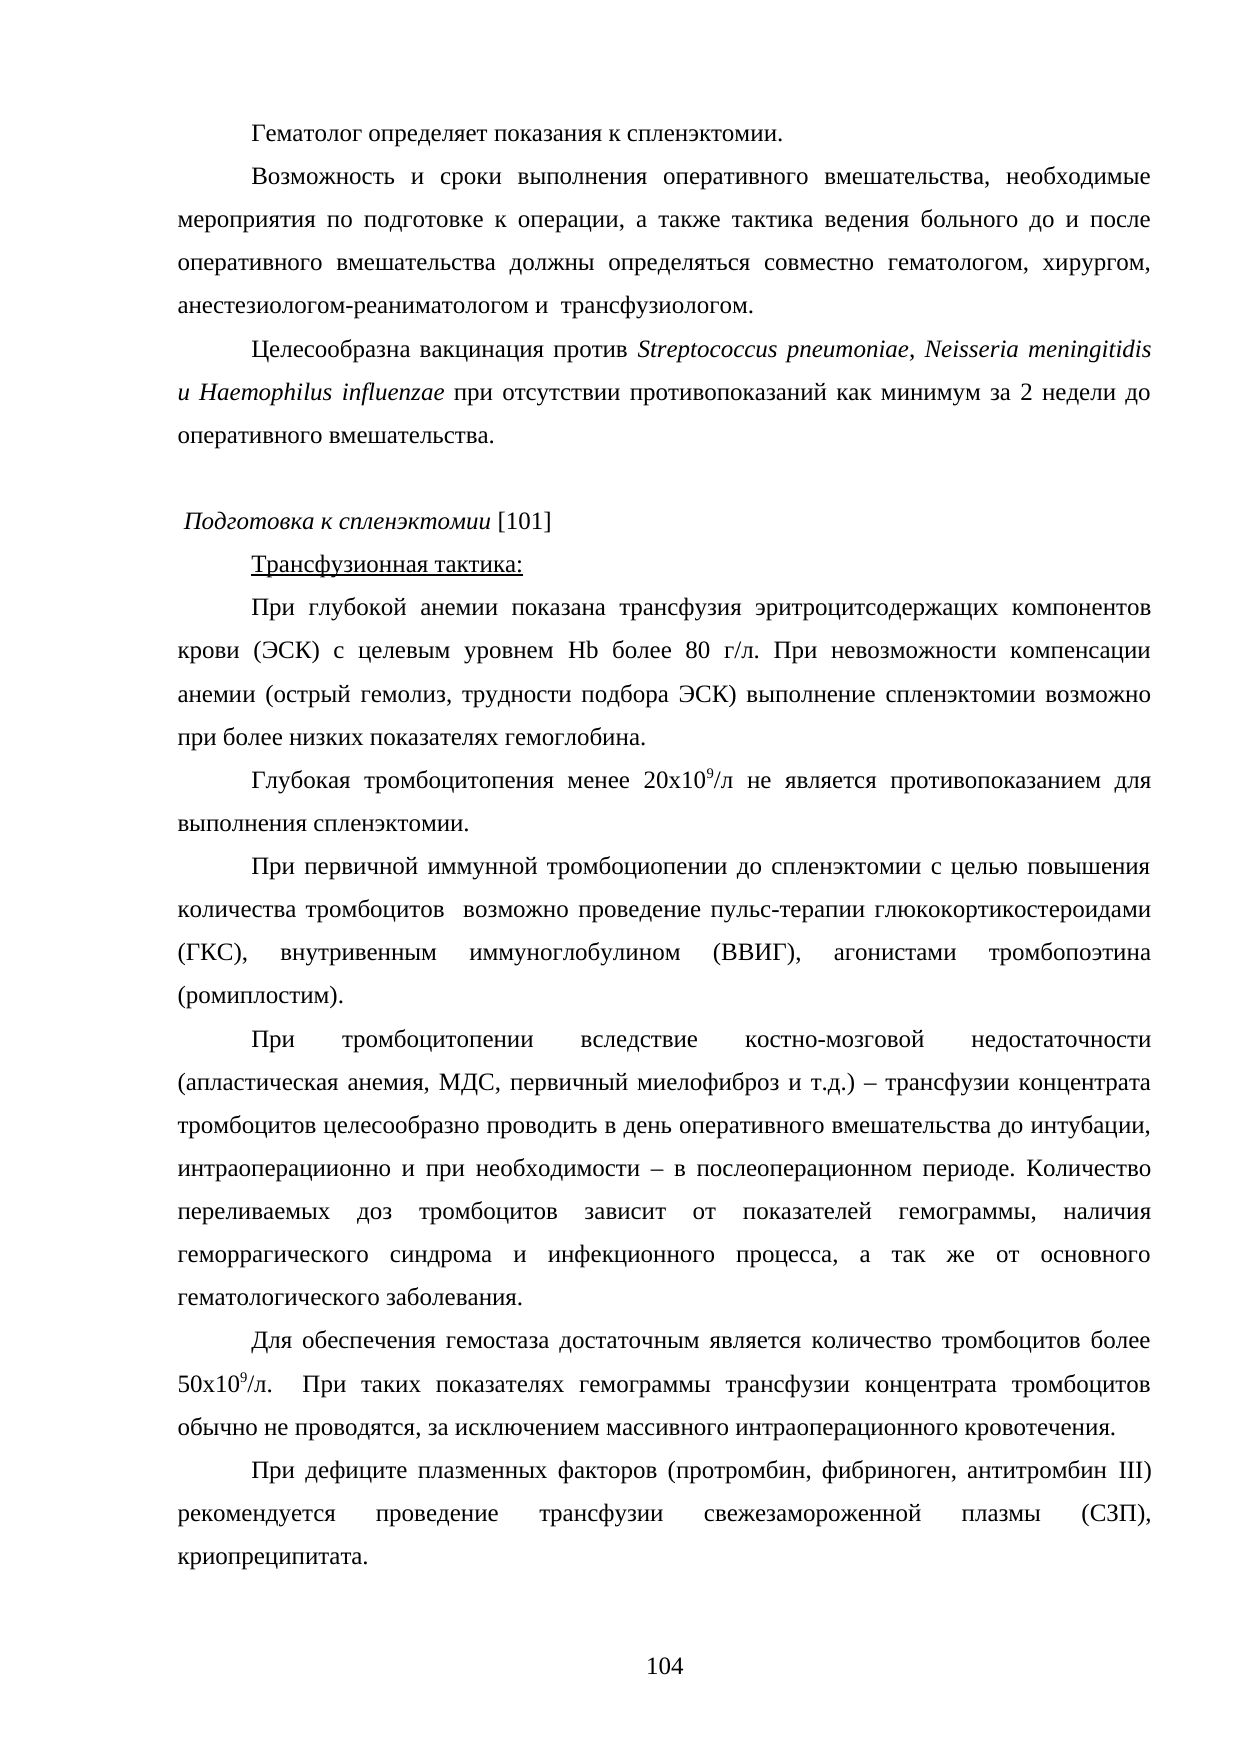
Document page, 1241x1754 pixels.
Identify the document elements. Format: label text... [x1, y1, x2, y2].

text При тромбоцитопении вследствие костно-мозговой недостаточности (апластическая анемия, МДС, первичный миелофиброз и т.д.) – трансфузии концентрата тромбоцитов целесообразно проводить в день оперативного вмешательства до интубации, интраоперациионно и при необходимости – в послеоперационном периоде. Количество переливаемых доз тромбоцитов зависит от показателей гемограммы, наличия геморрагического синдрома и инфекционного процесса, а так же от основного гематологического заболевания. [177, 1024, 1152, 1311]
text Для обеспечения гемостаза достаточным является количество тромбоцитов более 50х109/л. При таких показателях гемограммы трансфузии концентрата тромбоцитов обычно не проводятся, за исключением массивного интраоперационного кровотечения. [177, 1326, 1152, 1441]
text Глубокая тромбоцитопения менее 20х109/л не является противопоказанием для выполнения спленэктомии. [177, 765, 1152, 837]
text Возможность и сроки выполнения оперативного вмешательства, необходимые мероприятия по подготовке к операции, а также тактика ведения больного до и после оперативного вмешательства должны определяться совместно гематологом, хирургом, анестезиологом-реаниматологом и трансфузиологом. [177, 161, 1152, 319]
text При дефиците плазменных факторов (протромбин, фибриноген, антитромбин III) рекомендуется проведение трансфузии свежезамороженной плазмы (СЗП), криопреципитата. [177, 1455, 1152, 1570]
text Целесообразна вакцинация против Streptococcus pneumoniae, Neisseria meningitidis и Haemophilus influenzae при отсутствии противопоказаний как минимум за 2 недели до оперативного вмешательства. [177, 334, 1152, 449]
text При глубокой анемии показана трансфузия эритроцитсодержащих компонентов крови (ЭСК) с целевым уровнем Hb более 80 г/л. При невозможности компенсации анемии (острый гемолиз, трудности подбора ЭСК) выполнение спленэктомии возможно при более низких показателях гемоглобина. [177, 592, 1152, 751]
text Гематолог определяет показания к спленэктомии. [177, 118, 1152, 147]
text При первичной иммунной тромбоциопении до спленэктомии с целью повышения количества тромбоцитов возможно проведение пульс-терапии глюкокортикостероидами (ГКС), внутривенным иммуноглобулином (ВВИГ), агонистами тромбопоэтина (ромиплостим). [177, 851, 1152, 1009]
text Подготовка к спленэктомии [101] [177, 506, 1152, 535]
text Трансфузионная тактика: [177, 549, 1152, 578]
